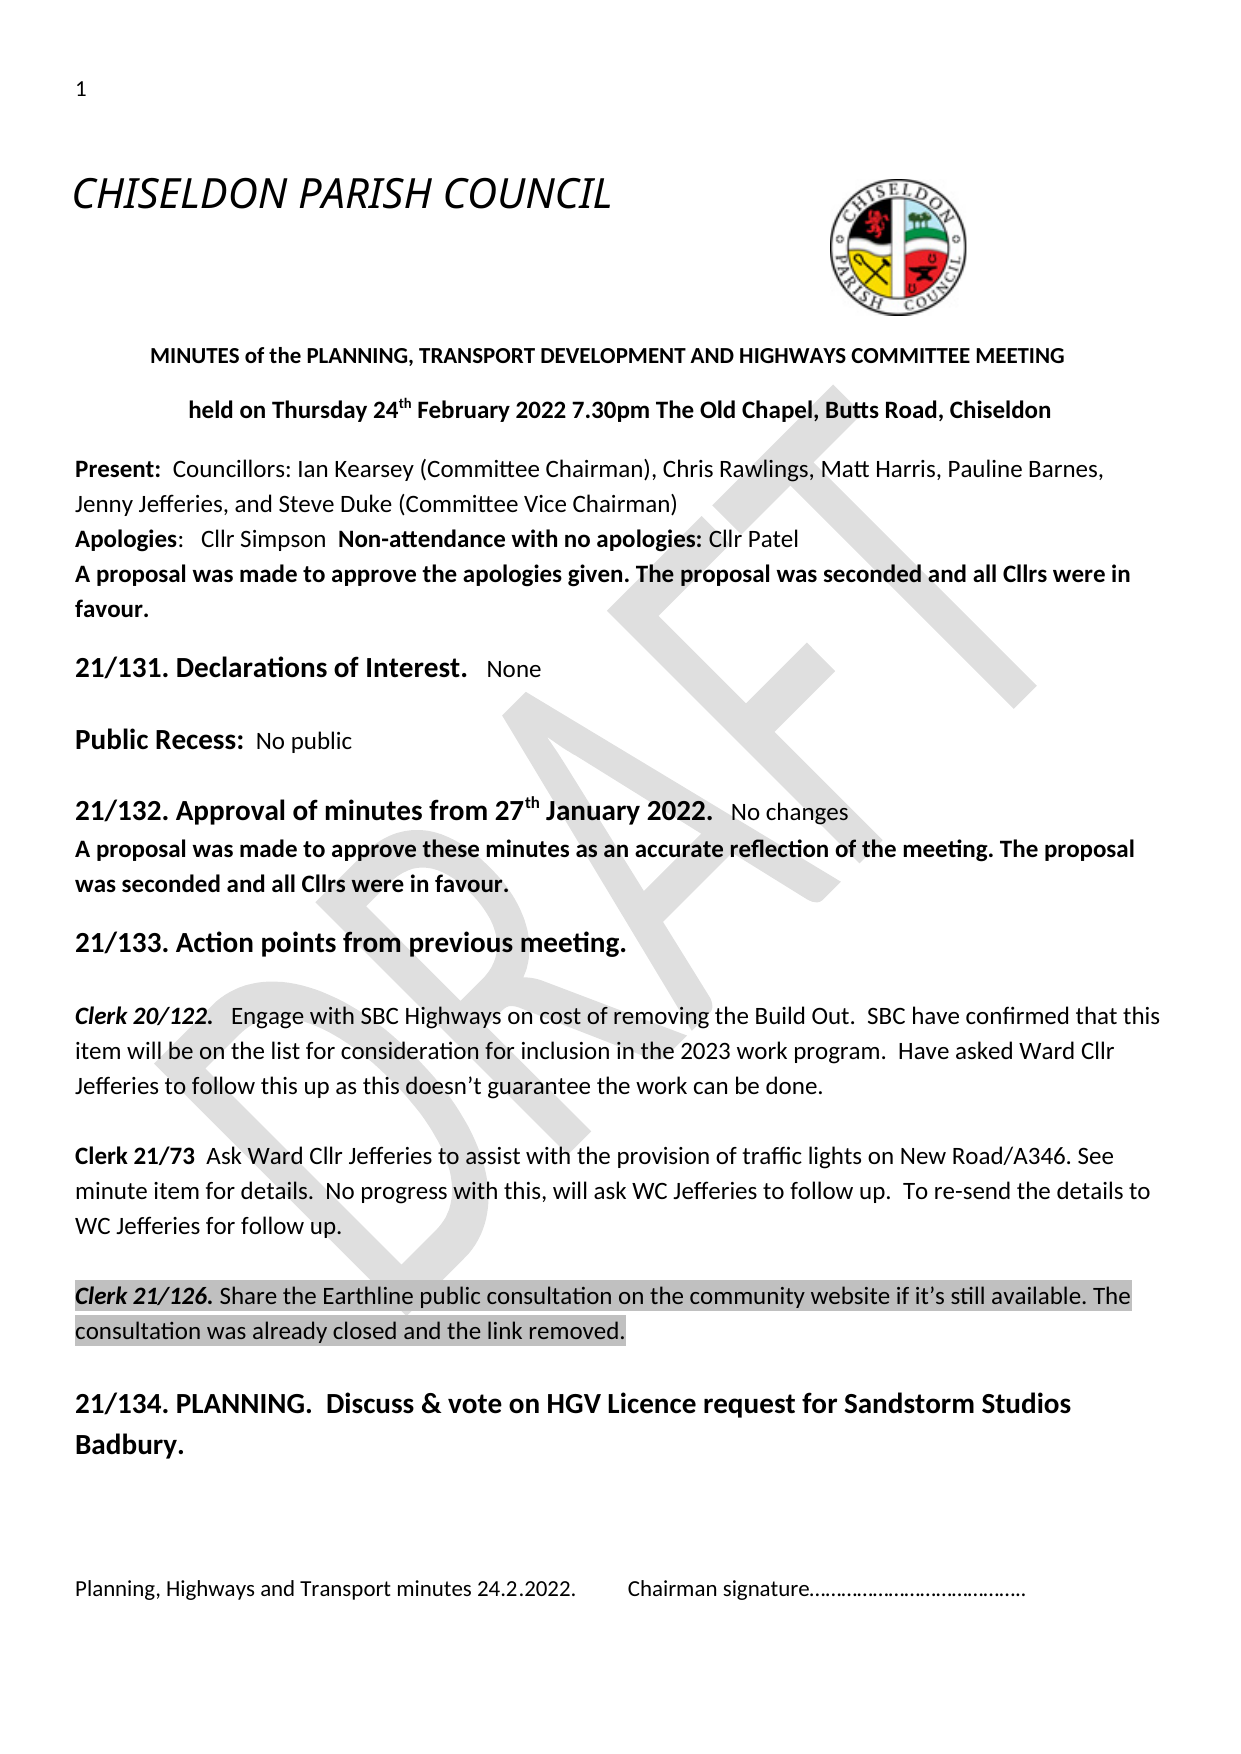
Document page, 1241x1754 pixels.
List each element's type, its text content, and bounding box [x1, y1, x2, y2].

text 21/133. Action points from previous meeting. [75, 924, 1165, 960]
text Clerk 21/126. Share the Earthline public consultation on the community website if it’s still available. The consultation was already closed and the link removed. [75, 1280, 1165, 1346]
picture [830, 179, 967, 316]
text Apologies: Cllr Simpson Non-attendance with no apologies: Cllr Patel [75, 523, 1165, 554]
text Clerk 21/73 Ask Ward Cllr Jefferies to assist with the provision of traffic lights on New Road/A346. See minute item for details. No progress with this, will ask WC Jefferies to follow up. To re-send the details to WC Jefferies for follow up. [75, 1140, 1165, 1241]
text 21/134. PLANNING. Discuss & vote on HGV Licence request for Sandstorm Studios Badbury. [75, 1385, 1165, 1462]
text MINUTES of the PLANNING, TRANSPORT DEVELOPMENT AND HIGHWAYS COMMITTEE MEETING [75, 341, 1165, 369]
text Present: Councillors: Ian Kearsey (Committee Chairman), Chris Rawlings, Matt Harris, Pauline Barnes, Jenny Jefferies, and Steve Duke (Committee Vice Chairman) [75, 453, 1165, 519]
text 21/131. Declarations of Interest. None [75, 649, 1165, 685]
text 21/132. Approval of minutes from 27th January 2022. No changes [75, 792, 1165, 828]
text A proposal was made to approve the apologies given. The proposal was seconded and all Cllrs were in favour. [75, 558, 1165, 624]
text Public Recess: No public [75, 721, 1165, 756]
text held on Thursday 24th February 2022 7.30pm The Old Chapel, Butts Road, Chiseldon [75, 394, 1165, 424]
text Clerk 20/122. Engage with SBC Highways on cost of removing the Build Out. SBC have confirmed that this item will be on the list for consideration for inclusion in the 2023 work program. Have asked Ward Cllr Jefferies to follow this up as this doesn’t guarantee the work can be done. [75, 1000, 1165, 1101]
text A proposal was made to approve these minutes as an accurate reflection of the meeting. The proposal was seconded and all Cllrs were in favour. [75, 833, 1165, 899]
